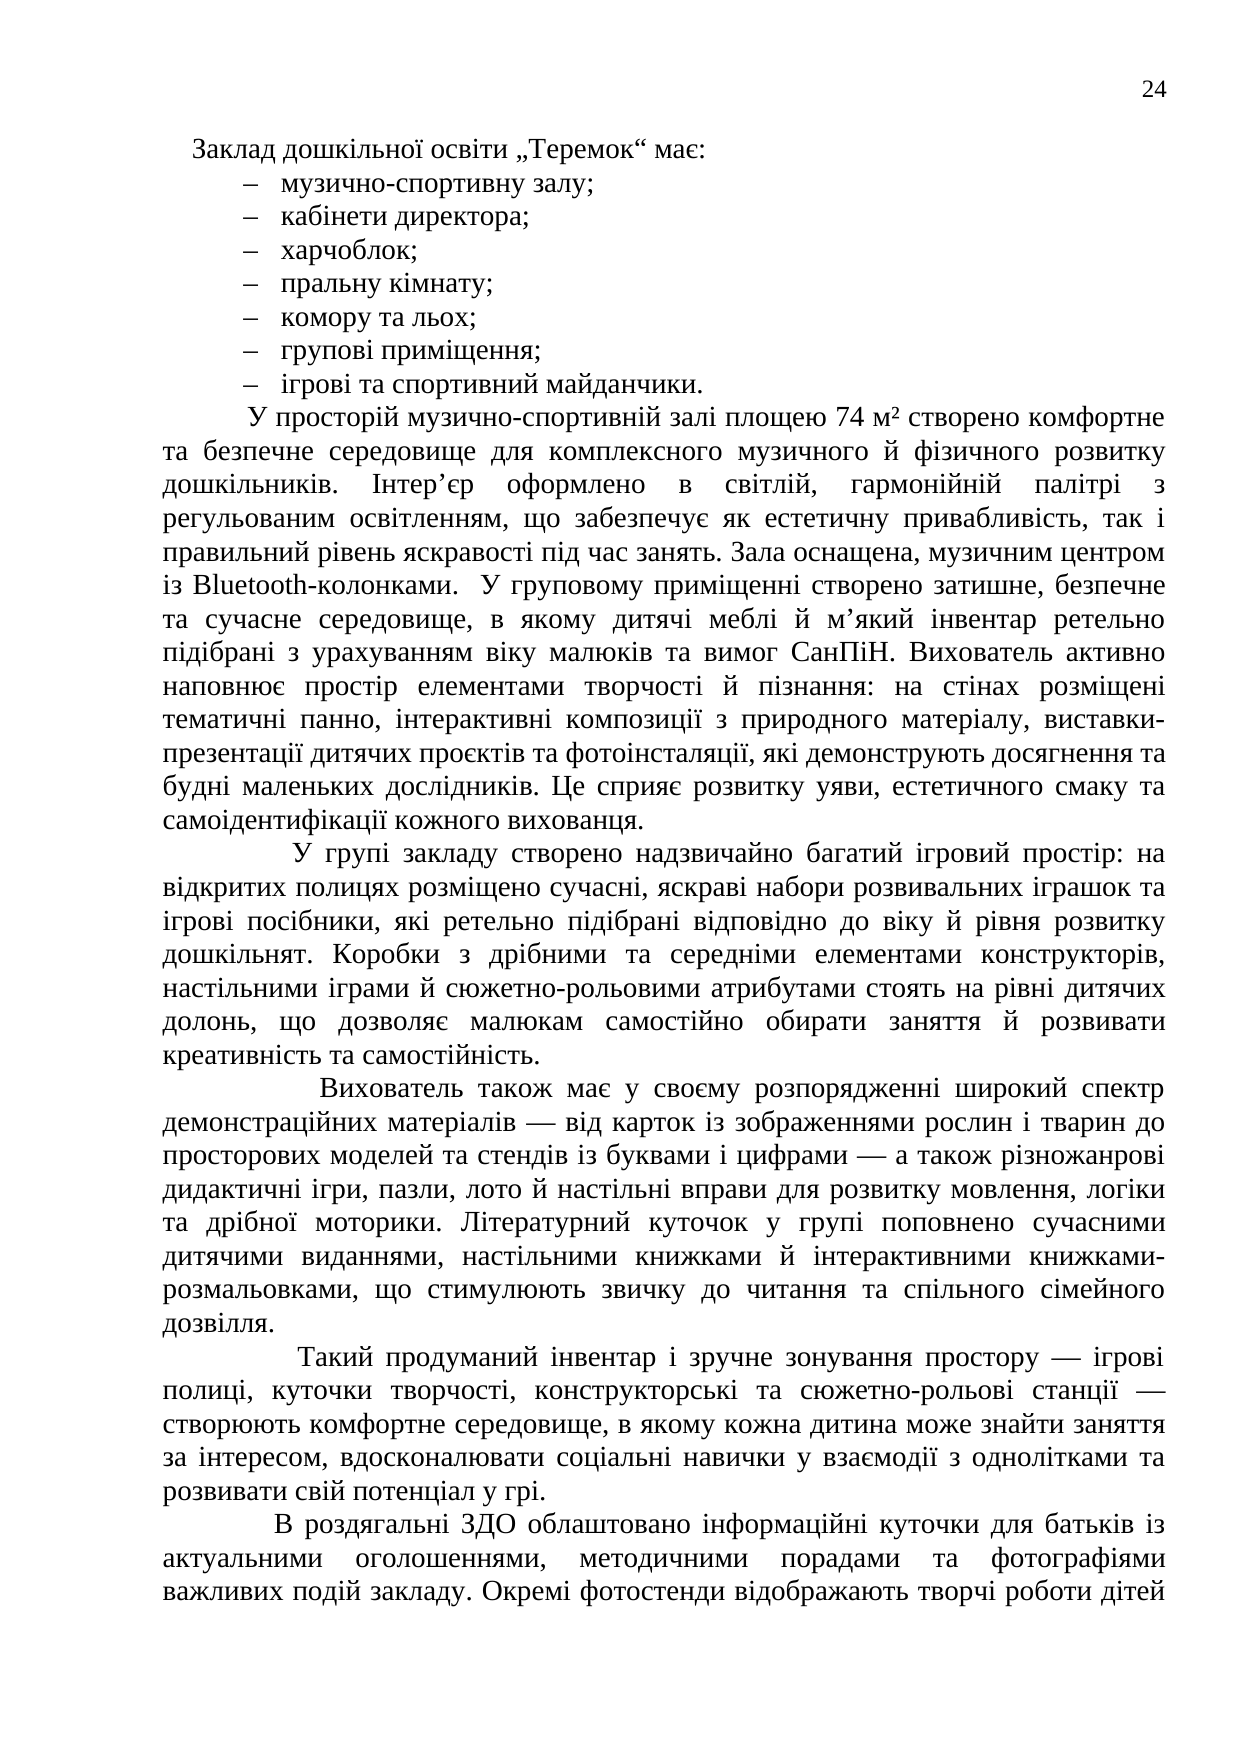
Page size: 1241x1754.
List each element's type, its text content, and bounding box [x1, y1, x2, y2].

text Заклад дошкільної освіти „Теремок“ має: [162, 131, 1167, 165]
list музично-спортивну залу; [243, 165, 1167, 198]
text У просторій музично-спортивній залі площею 74 м² створено комфортне та безпечне середовище для комплексного музичного й фізичного розвитку дошкільників. Інтер’єр оформлено в світлій, гармонійній палітрі з регульованим освітленням, що забезпечує як естетичну привабливість, так і правильний рівень яскравості під час занять. Зала оснащена, музичним центром із Bluetooth-колонками. У груповому приміщенні створено затишне, безпечне та сучасне середовище, в якому дитячі меблі й м’який інвентар ретельно підібрані з урахуванням віку малюків та вимог СанПіН. Вихователь активно наповнює простір елементами творчості й пізнання: на стінах розміщені тематичні панно, інтерактивні композиції з природного матеріалу, виставки-презентації дитячих проєктів та фотоінсталяції, які демонструють досягнення та будні маленьких дослідників. Це сприяє розвитку уяви, естетичного смаку та самоідентифікації кожного вихованця. [162, 399, 1167, 836]
text Вихователь також має у своєму розпорядженні широкий спектр демонстраційних матеріалів — від карток із зображеннями рослин і тварин до просторових моделей та стендів із буквами і цифрами — а також різножанрові дидактичні ігри, пазли, лото й настільні вправи для розвитку мовлення, логіки та дрібної моторики. Літературний куточок у групі поповнено сучасними дитячими виданнями, настільними книжками й інтерактивними книжками-розмальовками, що стимулюють звичку до читання та спільного сімейного дозвілля. [162, 1070, 1167, 1339]
list комору та льох; [243, 299, 1167, 332]
text Такий продуманий інвентар і зручне зонування простору — ігрові полиці, куточки творчості, конструкторські та сюжетно-рольові станції — створюють комфортне середовище, в якому кожна дитина може знайти заняття за інтересом, вдосконалювати соціальні навички у взаємодії з однолітками та розвивати свій потенціал у грі. [162, 1339, 1167, 1506]
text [162, 1506, 1167, 1607]
list кабінети директора; [243, 198, 1167, 232]
list харчоблок; [243, 232, 1167, 265]
list ігрові та спортивний майданчики. [243, 366, 1167, 399]
text У групі закладу створено надзвичайно багатий ігровий простір: на відкритих полицях розміщено сучасні, яскраві набори розвивальних іграшок та ігрові посібники, які ретельно підібрані відповідно до віку й рівня розвитку дошкільнят. Коробки з дрібними та середніми елементами конструкторів, настільними іграми й сюжетно-рольовими атрибутами стоять на рівні дитячих долонь, що дозволяє малюкам самостійно обирати заняття й розвивати креативність та самостійність. [162, 836, 1167, 1070]
list пральну кімнату; [243, 265, 1167, 299]
list групові приміщення; [243, 332, 1167, 366]
